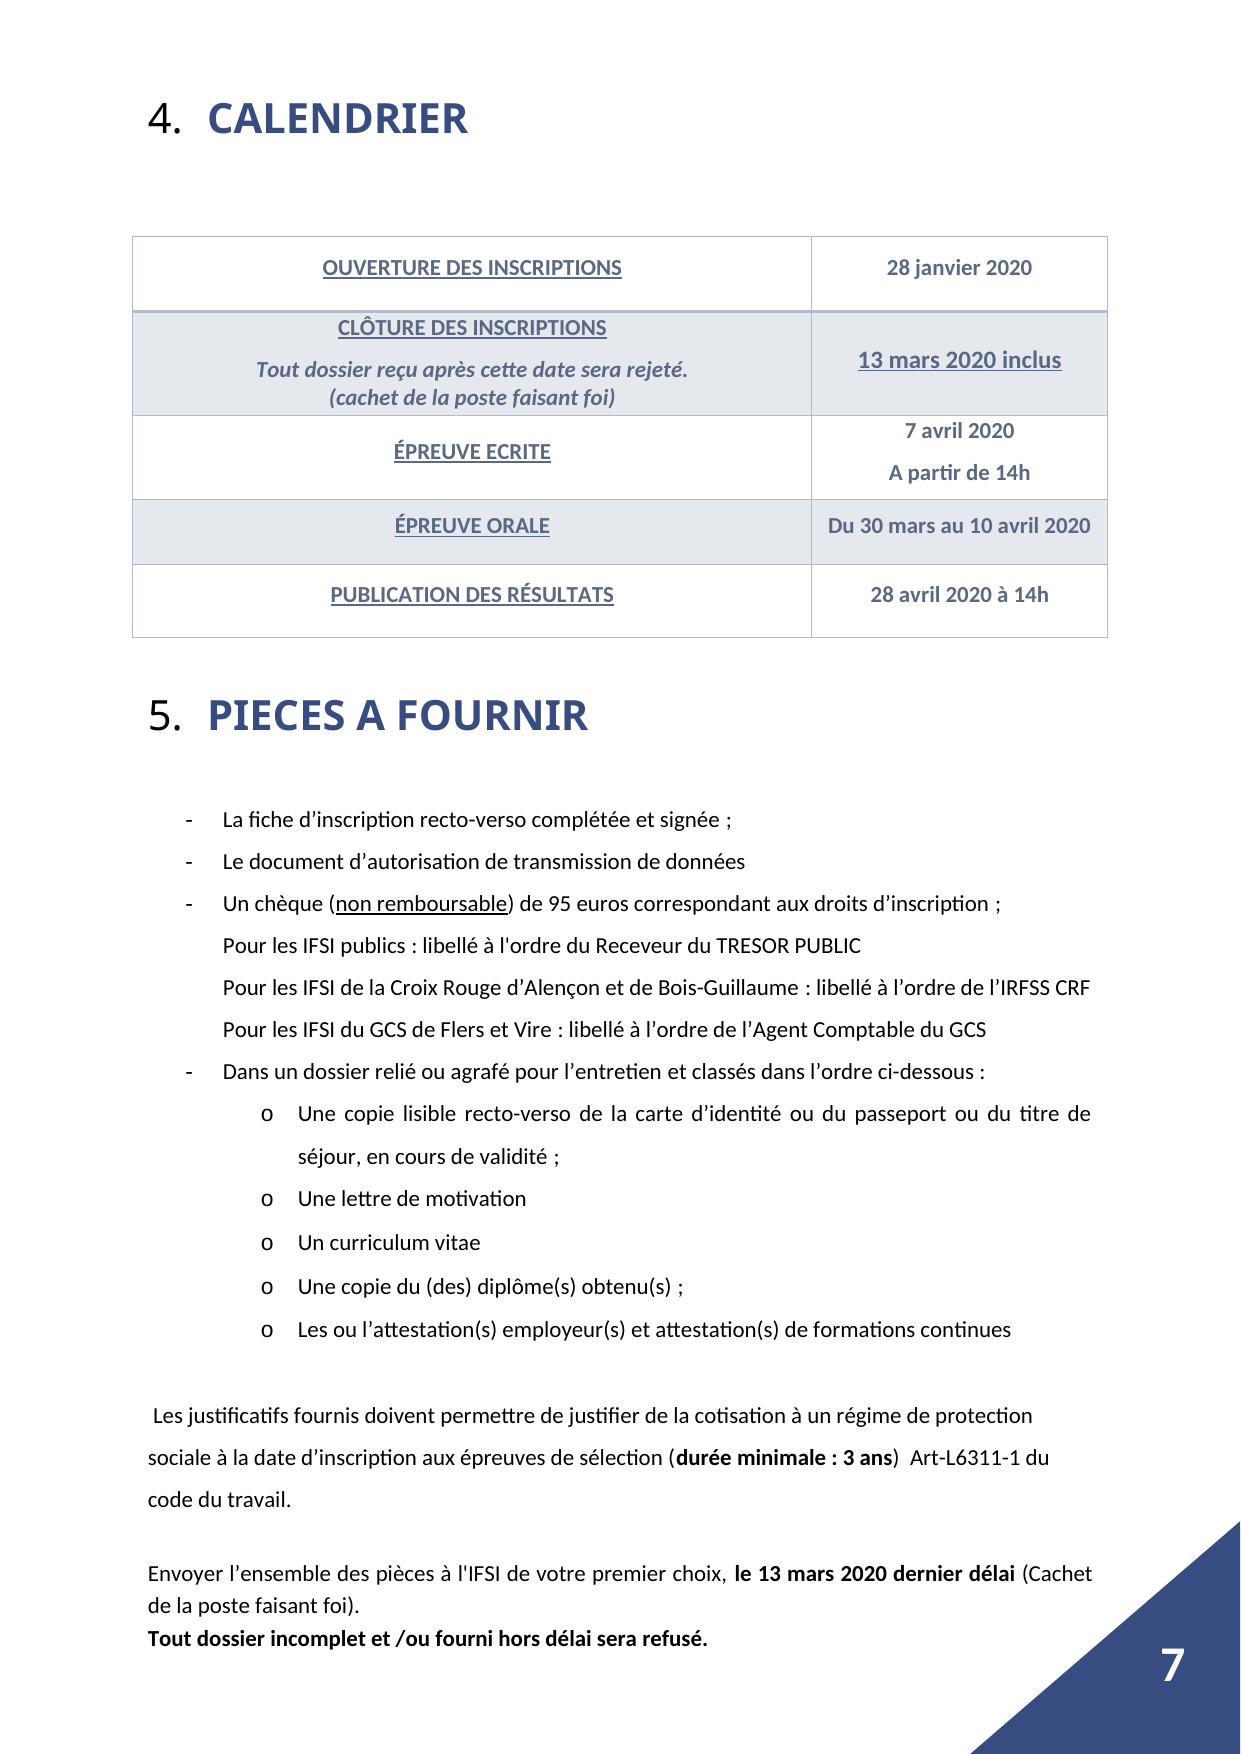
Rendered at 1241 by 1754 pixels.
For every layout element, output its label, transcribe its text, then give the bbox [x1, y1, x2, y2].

table_cell 7 avril 2020 A partir de 14h [812, 416, 1107, 499]
list Les ou l’attestation(s) employeur(s) et attestation(s) de formations continues [260, 1316, 1092, 1345]
list Le document d’autorisation de transmission de données [185, 847, 1092, 875]
table_cell Publication des rÉsultats [133, 565, 811, 637]
subtitle CALENDRIER [148, 89, 1092, 145]
subtitle PIECES A FOURNIR [148, 686, 1092, 743]
list Une copie du (des) diplôme(s) obtenu(s) ; [260, 1272, 1092, 1301]
text Tout dossier incomplet et /ou fourni hors délai sera refusé. [148, 1624, 1092, 1652]
list Pour les IFSI du GCS de Flers et Vire : libellé à l’ordre de l’Agent Comptable du GCS [223, 1015, 1092, 1043]
list Dans un dossier relié ou agrafé pour l’entretien et classés dans l’ordre ci-dessous : [185, 1057, 1092, 1085]
list Une lettre de motivation [260, 1184, 1092, 1213]
table_cell ÉPREUVE ECRITE [133, 416, 811, 499]
list Pour les IFSI de la Croix Rouge d’Alençon et de Bois-Guillaume : libellé à l’ordre de l’IRFSS CRF [223, 973, 1092, 1001]
table_cell Épreuve ORALE [133, 500, 811, 564]
text Les justificatifs fournis doivent permettre de justifier de la cotisation à un régime de protection sociale à la date d’inscription aux épreuves de sélection (durée minimale : 3 ans) Art-L6311-1 du code du travail. [148, 1401, 1092, 1513]
table_cell CLÔTURE DES INSCRIPTIONS Tout dossier reçu après cette date sera rejeté. (cachet de la poste faisant foi) [133, 313, 811, 415]
list Pour les IFSI publics : libellé à l'ordre du Receveur du TRESOR PUBLIC [223, 931, 1092, 959]
table_cell 13 mars 2020 inclus [812, 313, 1107, 415]
table_cell 28 avril 2020 à 14h [812, 565, 1107, 637]
table_header 28 janvier 2020 [812, 237, 1107, 310]
list Un chèque (non remboursable) de 95 euros correspondant aux droits d’inscription ; [185, 889, 1092, 917]
table_cell Du 30 mars au 10 avril 2020 [812, 500, 1107, 564]
list La fiche d’inscription recto-verso complétée et signée ; [185, 805, 1092, 833]
list Un curriculum vitae [260, 1228, 1092, 1257]
text Envoyer l’ensemble des pièces à l'IFSI de votre premier choix, le 13 mars 2020 dernier délai (Cachet de la poste faisant foi). [148, 1559, 1092, 1620]
table_header OUVERTURE DES INSCRIPTIONS [133, 237, 811, 310]
list Une copie lisible recto-verso de la carte d’identité ou du passeport ou du titre de séjour, en cours de validité ; [260, 1099, 1092, 1170]
